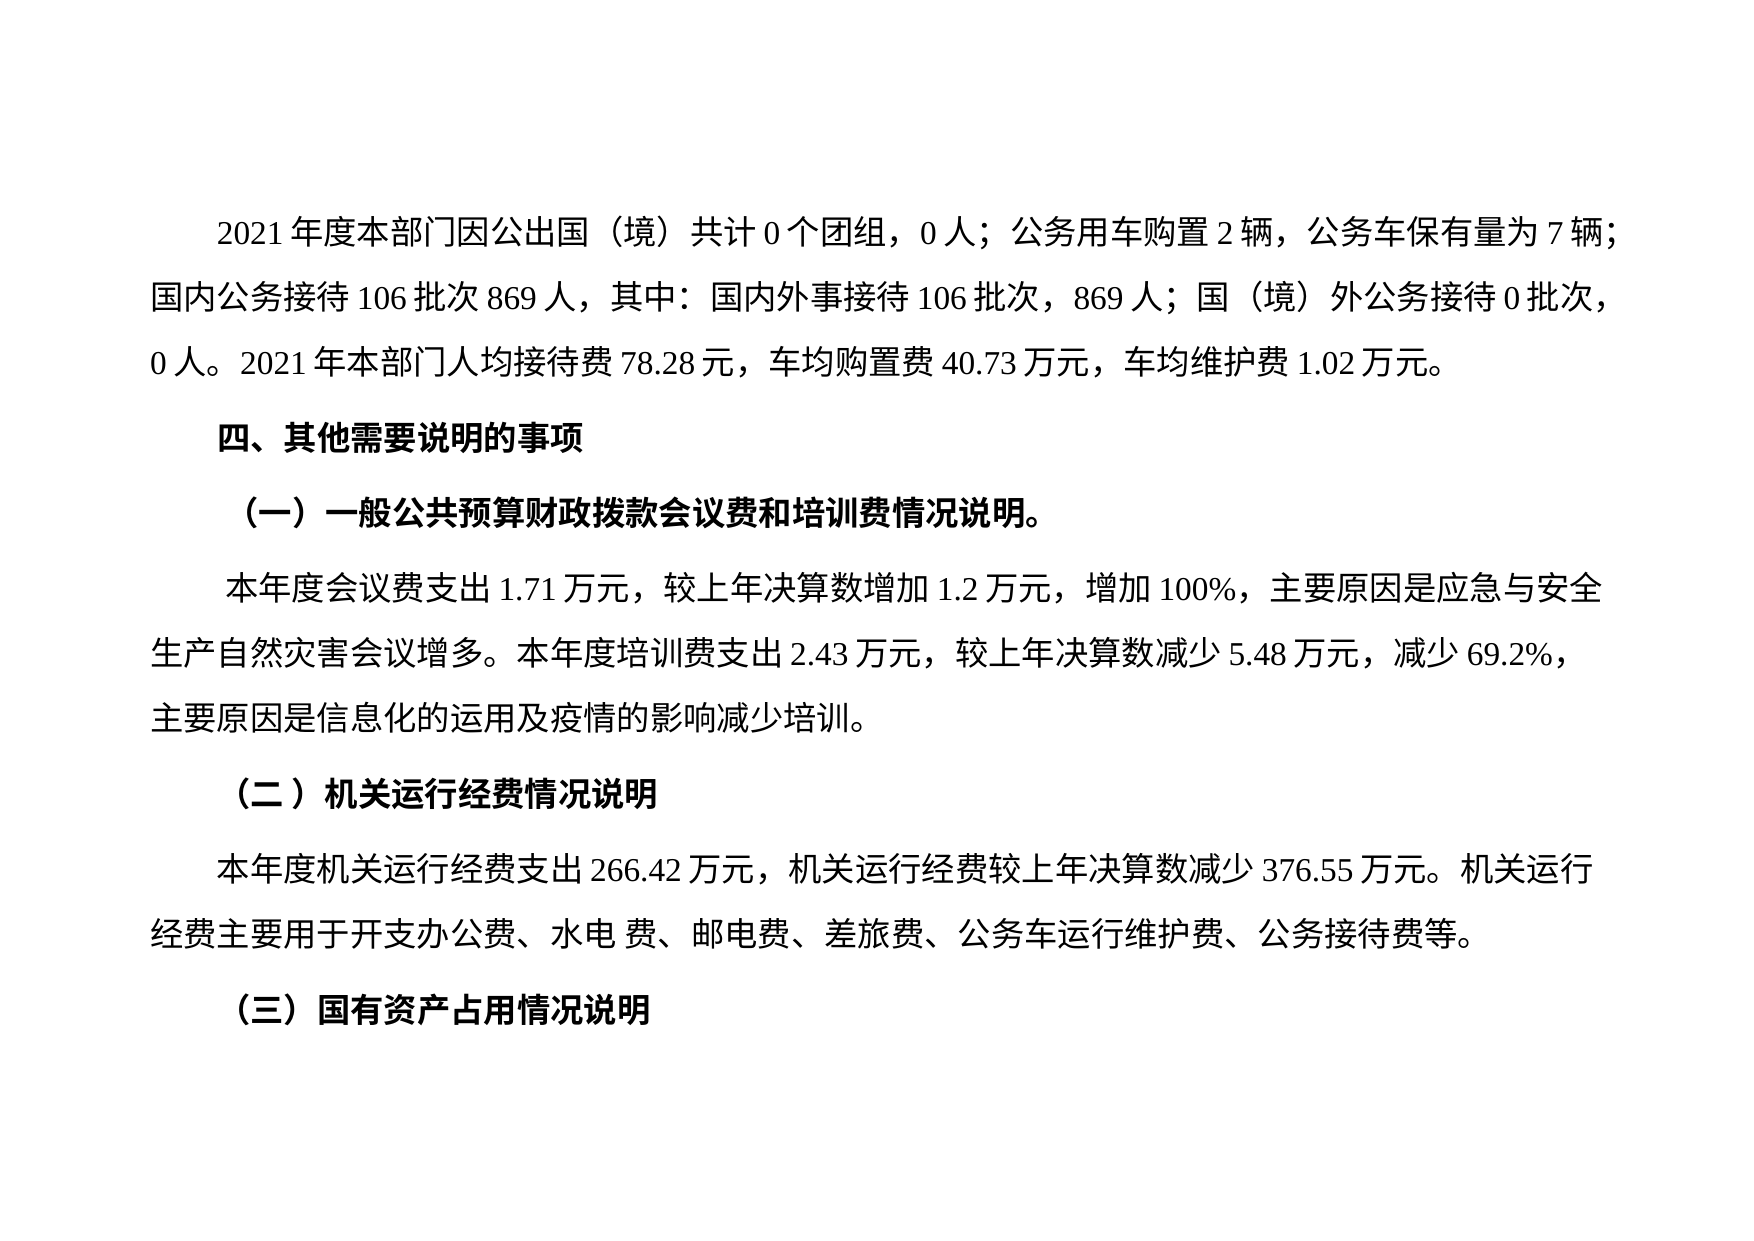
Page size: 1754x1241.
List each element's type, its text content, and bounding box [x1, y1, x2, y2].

text 本年度会议费支出1.71万元，较上年决算数增加1.2万元，增加100%，主要原因是应急与安全生产自然灾害会议增多。本年度培训费支出2.43万元，较上年决算数减少5.48万元，减少69.2%，主要原因是信息化的运用及疫情的影响减少培训。 [150, 554, 1604, 749]
text （三）国有资产占用情况说明 [150, 975, 1604, 1040]
text 2021年度本部门因公出国（境）共计0个团组，0人；公务用车购置2辆，公务车保有量为7辆；国内公务接待106批次869人，其中：国内外事接待106批次，869人；国（境）外公务接待0批次，0人。2021年本部门人均接待费78.28元，车均购置费40.73万元，车均维护费1.02万元。 [150, 198, 1604, 393]
text 四、其他需要说明的事项 [150, 403, 1604, 468]
text （一）一般公共预算财政拨款会议费和培训费情况说明。 [150, 478, 1604, 543]
text （二 ）机关运行经费情况说明 [150, 759, 1604, 824]
text 本年度机关运行经费支出266.42万元，机关运行经费较上年决算数减少376.55万元。机关运行经费主要用于开支办公费、水电 费、邮电费、差旅费、公务车运行维护费、公务接待费等。 [150, 835, 1604, 965]
